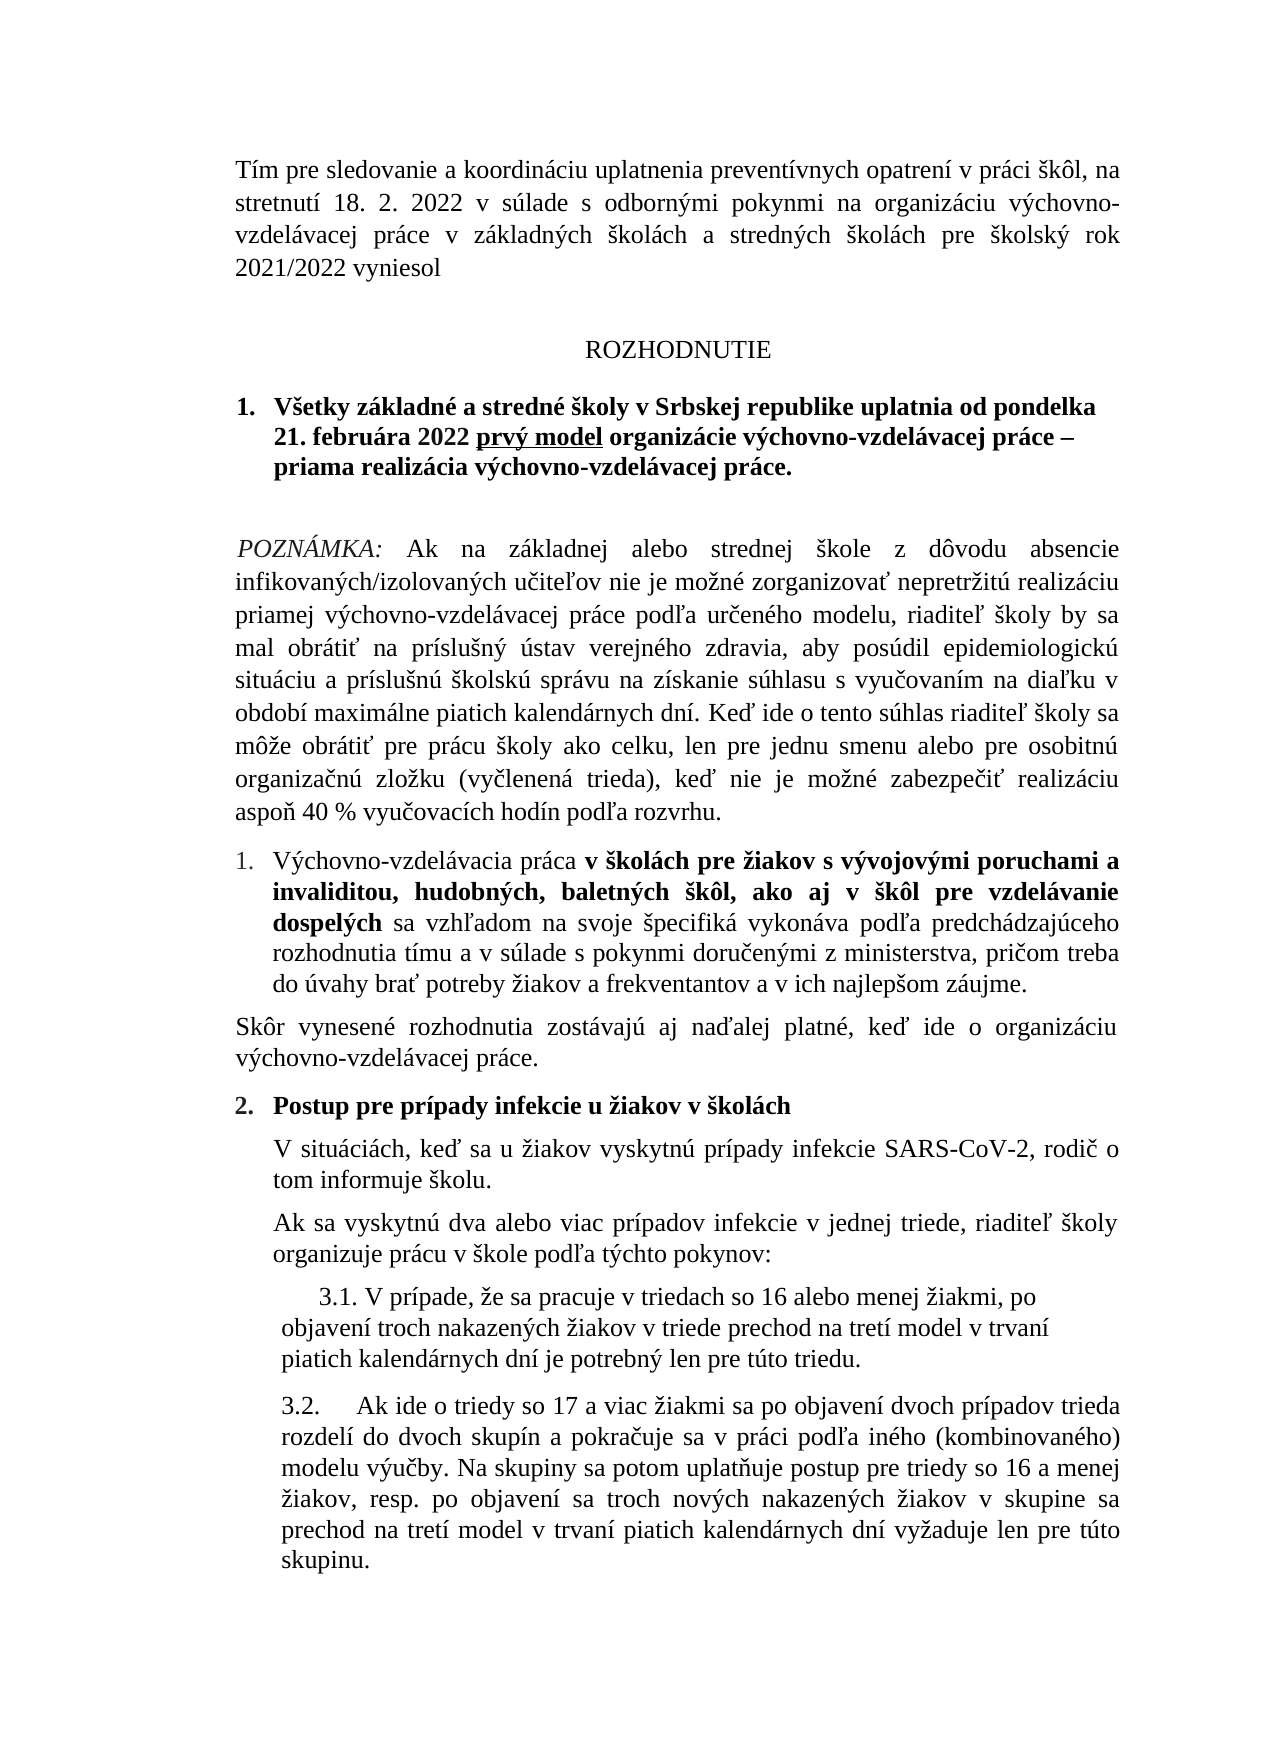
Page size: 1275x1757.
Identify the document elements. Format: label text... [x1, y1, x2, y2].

list Všetky základné a stredné školy v Srbskej republike uplatnia od pondelka 21. februára 2022 prvý model organizácie výchovno-vzdelávacej práce – priama realizácia výchovno-vzdelávacej práce. [236, 391, 1122, 481]
list Ak ide o triedy so 17 a viac žiakmi sa po objavení dvoch prípadov trieda rozdelí do dvoch skupín a pokračuje sa v práci podľa iného (kombinovaného) modelu výučby. Na skupiny sa potom uplatňuje postup pre triedy so 16 a menej žiakov, resp. po objavení sa troch nových nakazených žiakov v skupine sa prechod na tretí model v trvaní piatich kalendárnych dní vyžaduje len pre túto skupinu. [281, 1390, 1122, 1574]
text Ak sa vyskytnú dva alebo viac prípadov infekcie v jednej triede, riaditeľ školy organizuje prácu v škole podľa týchto pokynov: [273, 1207, 1119, 1268]
text ROZHODNUTIE [235, 334, 1121, 364]
text V situáciách, keď sa u žiakov vyskytnú prípady infekcie SARS-CoV-2, rodič o tom informuje školu. [273, 1133, 1121, 1194]
list Postup pre prípady infekcie u žiakov v školách [234, 1090, 1154, 1120]
text Tím pre sledovanie a koordináciu uplatnenia preventívnych opatrení v práci škôl, na stretnutí 18. 2. 2022 v súlade s odbornými pokynmi na organizáciu výchovno-vzdelávacej práce v základných školách a stredných školách pre školský rok 2021/2022 vyniesol [235, 154, 1121, 282]
text Skôr vynesené rozhodnutia zostávajú aj naďalej platné, keď ide o organizáciu výchovno-vzdelávacej práce. [235, 1011, 1119, 1072]
text POZNÁMKA: Ak na základnej alebo strednej škole z dôvodu absencie infikovaných/izolovaných učiteľov nie je možné zorganizovať nepretržitú realizáciu priamej výchovno-vzdelávacej práce podľa určeného modelu, riaditeľ školy by sa mal obrátiť na príslušný ústav verejného zdravia, aby posúdil epidemiologickú situáciu a príslušnú školskú správu na získanie súhlasu s vyučovaním na diaľku v období maximálne piatich kalendárnych dní. Keď ide o tento súhlas riaditeľ školy sa môže obrátiť pre prácu školy ako celku, len pre jednu smenu alebo pre osobitnú organizačnú zložku (vyčlenená trieda), keď nie je možné zabezpečiť realizáciu aspoň 40 % vyučovacích hodín podľa rozvrhu. [235, 533, 1120, 826]
text 3.1. V prípade, že sa pracuje v triedach so 16 alebo menej žiakmi, po objavení troch nakazených žiakov v triede prechod na tretí model v trvaní piatich kalendárnych dní je potrebný len pre túto triedu. [281, 1281, 1120, 1373]
list Výchovno-vzdelávacia práca v školách pre žiakov s vývojovými poruchami a invaliditou, hudobných, baletných škôl, ako aj v škôl pre vzdelávanie dospelých sa vzhľadom na svoje špecifiká vykonáva podľa predchádzajúceho rozhodnutia tímu a v súlade s pokynmi doručenými z ministerstva, pričom treba do úvahy brať potreby žiakov a frekventantov a v ich najlepšom záujme. [235, 845, 1121, 998]
